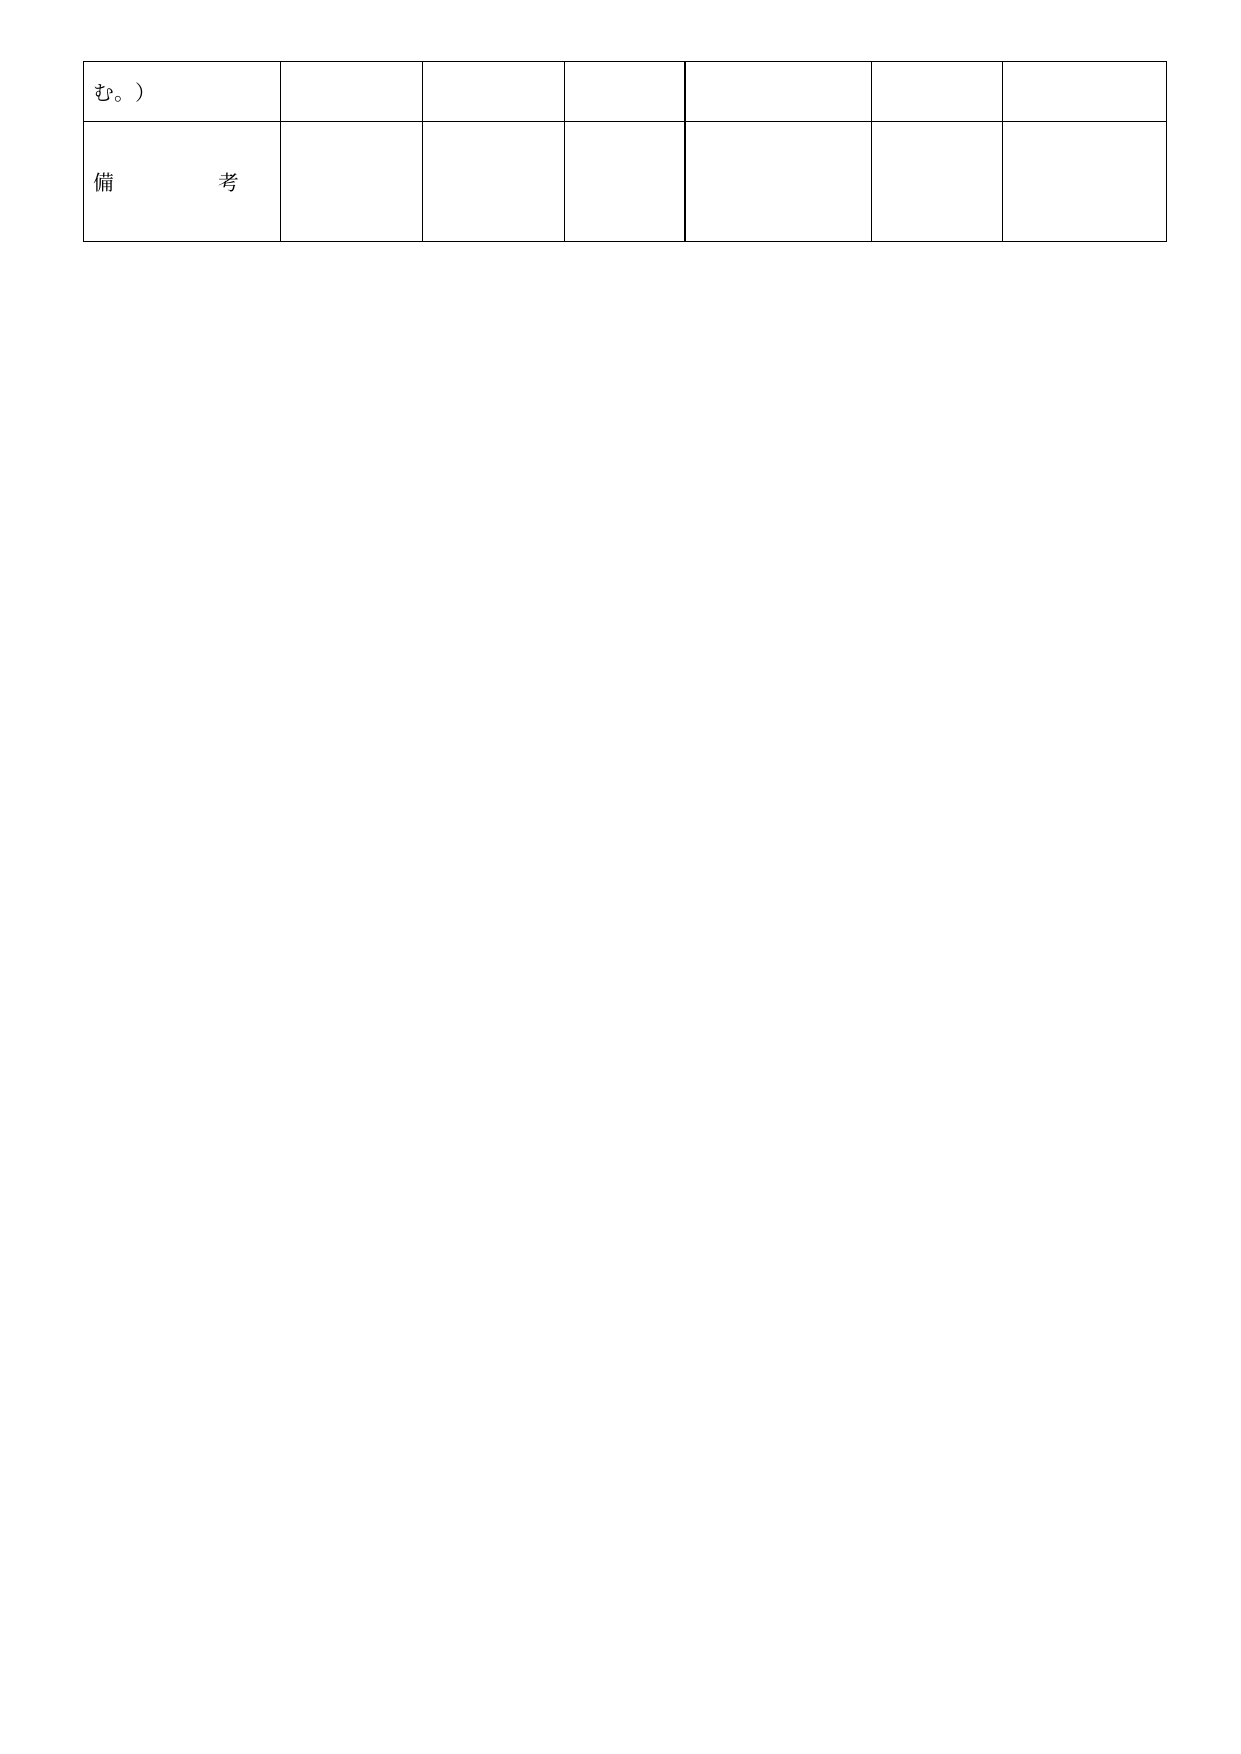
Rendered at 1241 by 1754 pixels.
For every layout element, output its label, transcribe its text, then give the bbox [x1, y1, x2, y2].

table_cell [565, 122, 684, 241]
table_cell [281, 62, 422, 121]
table_cell [565, 62, 684, 121]
table_cell [686, 62, 871, 121]
table_cell [1003, 62, 1166, 121]
table_cell [872, 122, 1002, 241]
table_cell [84, 62, 280, 121]
table_cell [686, 122, 871, 241]
table_cell [872, 62, 1002, 121]
table_cell [281, 122, 422, 241]
table_cell [423, 62, 564, 121]
table_cell [1003, 122, 1166, 241]
table_cell 備 考 [84, 122, 280, 241]
table_cell [423, 122, 564, 241]
